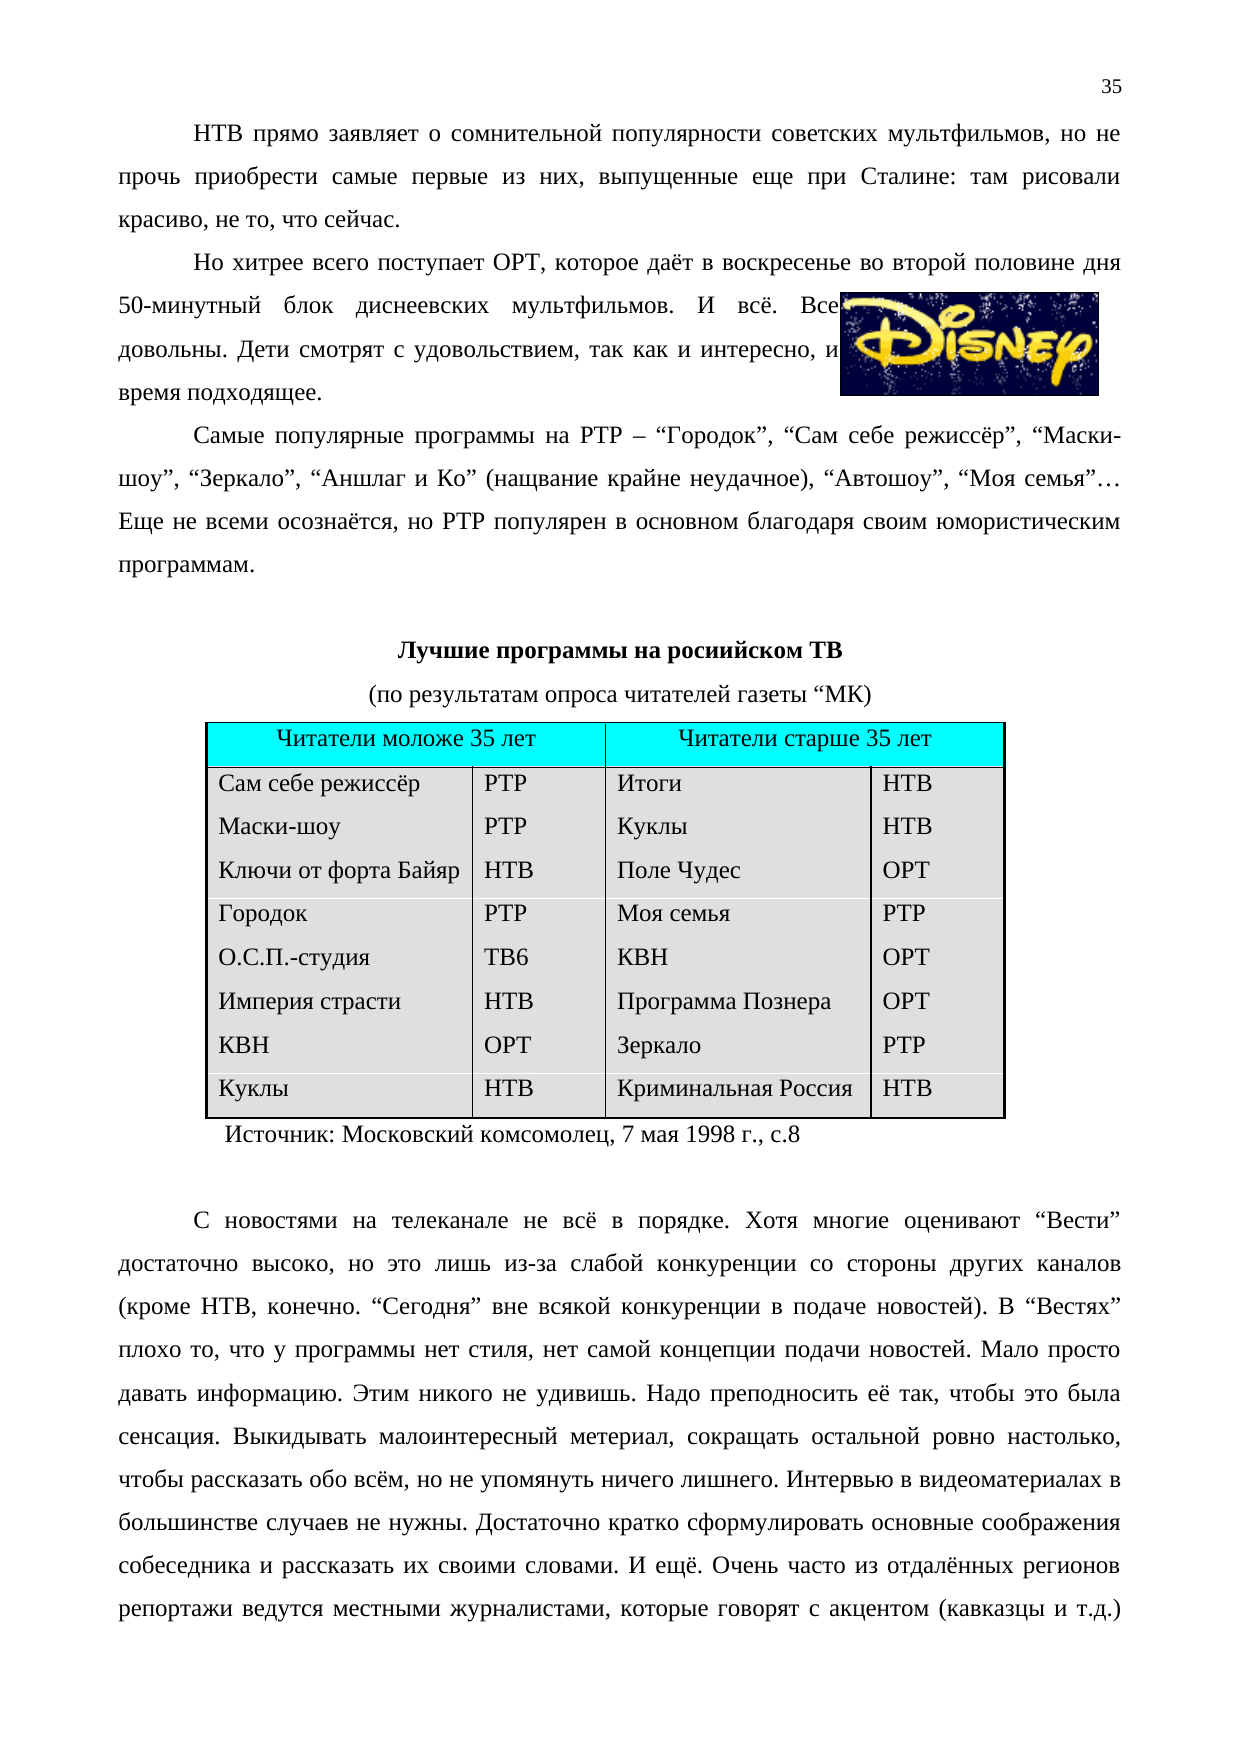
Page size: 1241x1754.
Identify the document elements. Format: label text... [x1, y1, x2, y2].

text Но хитрее всего поступает ОРТ, которое даёт в воскресенье во второй половине дня 50-минутный блок диснеевских мультфильмов. И всё. Все довольны. Дети смотрят с удовольствием, так как и интересно, и время подходящее. [118, 247, 1122, 406]
table_cell РТР [872, 899, 1003, 942]
table_cell О.С.П.-студия [208, 942, 472, 986]
text (по результатам опроса читателей газеты “МК) [118, 679, 1122, 707]
table_cell Маски-шоу [208, 811, 472, 855]
table_cell Моя семья [606, 899, 870, 942]
table_cell Городок [208, 899, 472, 942]
table_cell РТР [473, 899, 605, 942]
table_cell КВН [606, 942, 870, 986]
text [118, 1205, 1122, 1622]
table_cell НТВ [872, 1074, 1003, 1117]
table_cell Поле Чудес [606, 855, 870, 898]
table_cell Ключи от форта Байяр [208, 855, 472, 898]
table_cell Криминальная Россия [606, 1074, 870, 1117]
table_cell РТР [473, 768, 605, 811]
table_cell Итоги [606, 768, 870, 811]
text Источник: Московский комсомолец, 7 мая 1998 г., с.8 [118, 1119, 1122, 1148]
table_cell ОРТ [872, 855, 1003, 898]
table_cell Куклы [606, 811, 870, 855]
table_cell ТВ6 [473, 942, 605, 986]
table_cell Зеркало [606, 1030, 870, 1073]
table_cell НТВ [872, 768, 1003, 811]
text НТВ прямо заявляет о сомнительной популярности советских мультфильмов, но не прочь приобрести самые первые из них, выпущенные еще при Сталине: там рисовали красиво, не то, что сейчас. [118, 118, 1122, 233]
table_header Читатели моложе 35 лет [208, 723, 605, 766]
table_cell РТР [872, 1030, 1003, 1073]
table_cell Империя страсти [208, 986, 472, 1030]
picture [841, 293, 1098, 395]
table_cell Программа Познера [606, 986, 870, 1030]
table_cell Сам себе режиссёр [208, 768, 472, 811]
table_cell РТР [473, 811, 605, 855]
table_cell ОРТ [872, 986, 1003, 1030]
table_cell ОРТ [872, 942, 1003, 986]
table_cell НТВ [473, 986, 605, 1030]
table_cell Куклы [208, 1074, 472, 1117]
table_header Читатели старше 35 лет [606, 723, 1003, 766]
table_cell НТВ [473, 1074, 605, 1117]
table_cell КВН [208, 1030, 472, 1073]
text Самые популярные программы на РТР – “Городок”, “Сам себе режиссёр”, “Маски-шоу”, “Зеркало”, “Аншлаг и Ко” (нащвание крайне неудачное), “Автошоу”, “Моя семья”… Еще не всеми осознаётся, но РТР популярен в основном благодаря своим юмористическим программам. [118, 420, 1122, 578]
table_cell НТВ [872, 811, 1003, 855]
text Лучшие программы на росиийском ТВ [118, 636, 1122, 664]
table_cell НТВ [473, 855, 605, 898]
table_cell ОРТ [473, 1030, 605, 1073]
